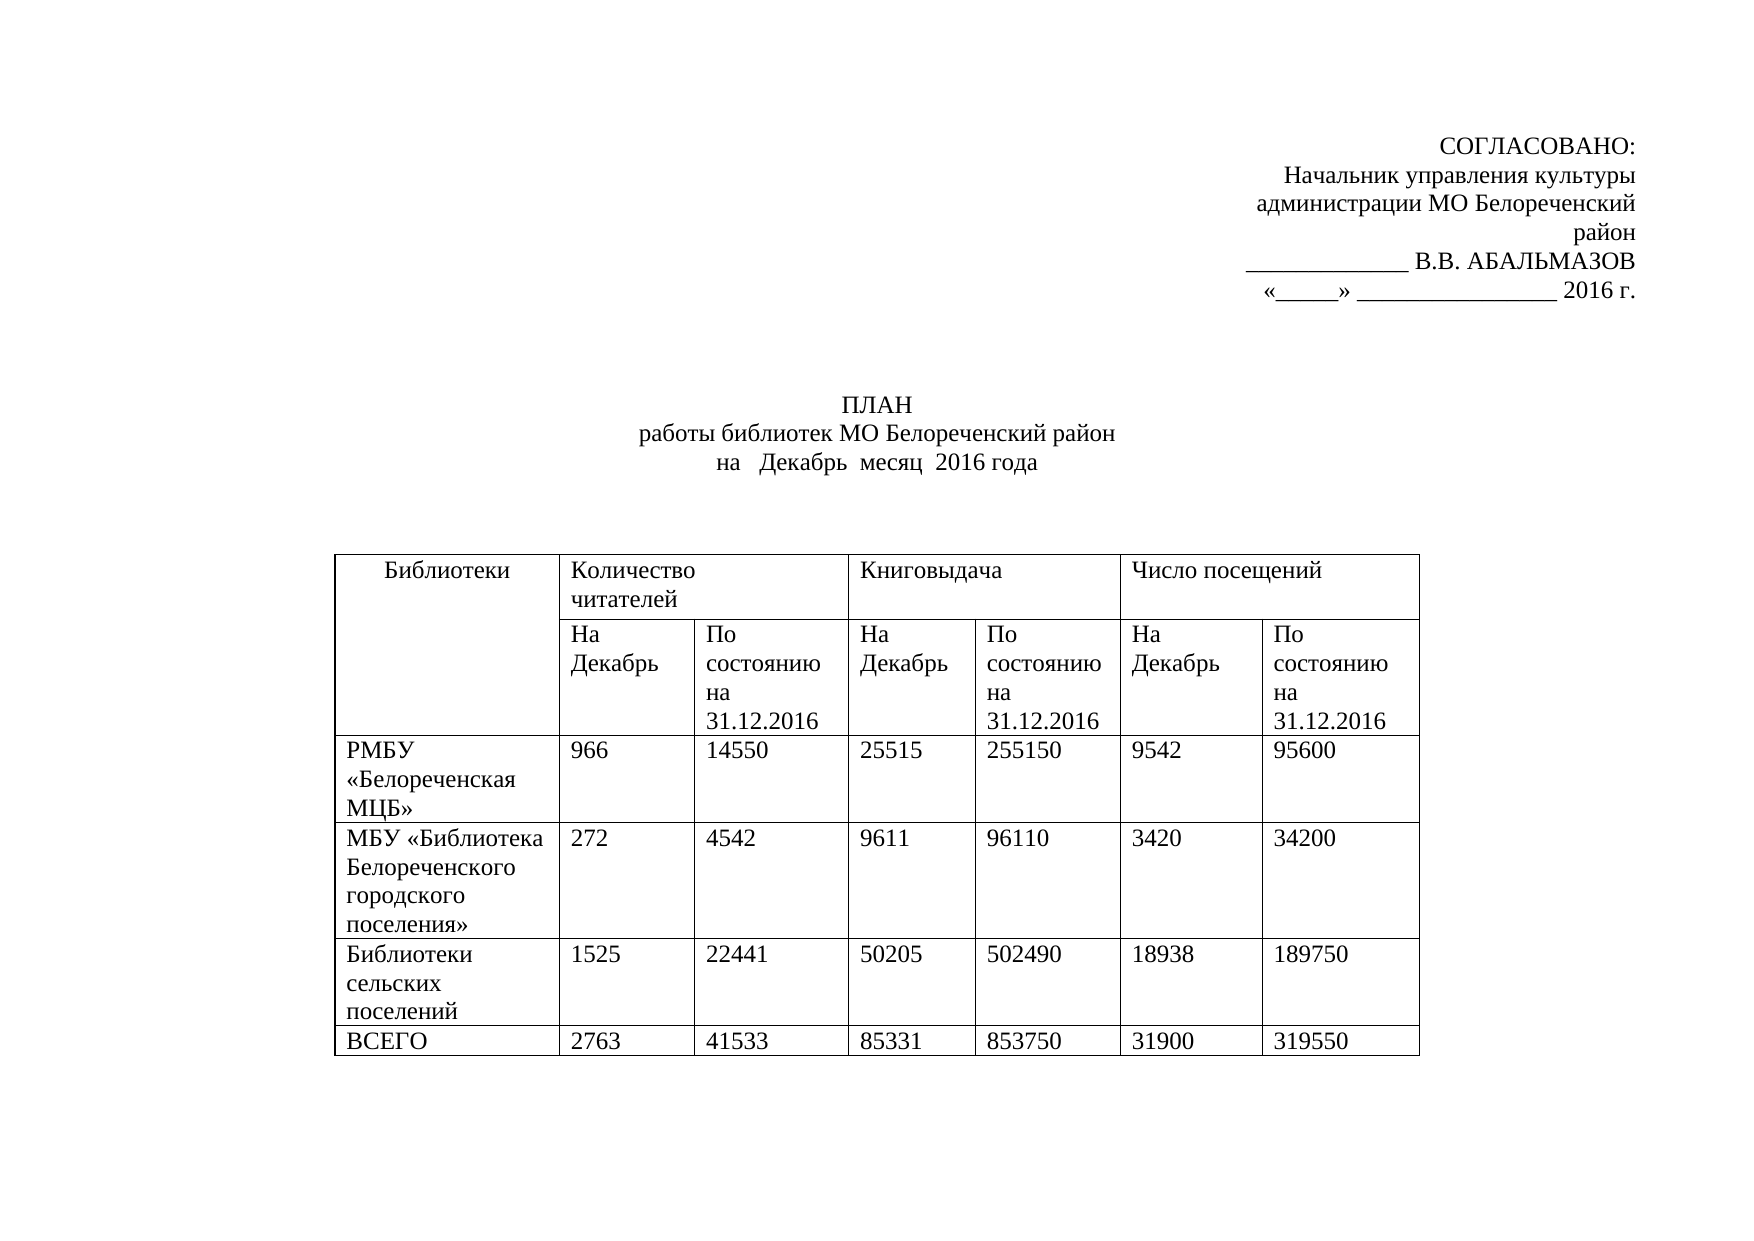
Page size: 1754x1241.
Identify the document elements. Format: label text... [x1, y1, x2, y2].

table_cell На Декабрь [1121, 620, 1262, 734]
table_cell 502490 [976, 939, 1120, 1025]
table_cell 2763 [560, 1026, 694, 1055]
text работы библиотек МО Белореченский район [118, 418, 1636, 447]
table_cell 9611 [849, 823, 975, 938]
table_cell 95600 [1263, 736, 1419, 822]
table_cell РМБУ «Белореченская МЦБ» [336, 736, 559, 822]
table_header Библиотеки [336, 555, 559, 734]
table_header Количество читателей [560, 555, 848, 618]
text администрации МО Белореченский [118, 188, 1636, 217]
text ПЛАН [118, 390, 1636, 418]
table_cell 853750 [976, 1026, 1120, 1055]
table_header Книговыдача [849, 555, 1120, 618]
table_cell 319550 [1263, 1026, 1419, 1055]
table_cell 966 [560, 736, 694, 822]
text «_____» ________________ . [118, 275, 1636, 303]
table_cell 9542 [1121, 736, 1262, 822]
table_cell По состоянию на 31.12.2016 [976, 620, 1120, 734]
table_cell 3420 [1121, 823, 1262, 938]
table_cell 18938 [1121, 939, 1262, 1025]
table_cell 189750 [1263, 939, 1419, 1025]
table_cell 25515 [849, 736, 975, 822]
text на Декабрь месяц 2016 года [118, 447, 1636, 476]
table_cell 22441 [695, 939, 848, 1025]
table_cell 14550 [695, 736, 848, 822]
table_cell 255150 [976, 736, 1120, 822]
table_cell Библиотеки сельских поселений [336, 939, 559, 1025]
table_cell 85331 [849, 1026, 975, 1055]
table_cell 41533 [695, 1026, 848, 1055]
table_cell 31900 [1121, 1026, 1262, 1055]
table_cell На Декабрь [560, 620, 694, 734]
table_cell По состоянию на 31.12.2016 [695, 620, 848, 734]
table_cell 1525 [560, 939, 694, 1025]
table_cell 96110 [976, 823, 1120, 938]
table_cell 4542 [695, 823, 848, 938]
table_cell По состоянию на 31.12.2016 [1263, 620, 1419, 734]
table_header Число посещений [1121, 555, 1419, 618]
text СОГЛАСОВАНО: [118, 131, 1636, 160]
table_cell 50205 [849, 939, 975, 1025]
table_cell ВСЕГО [336, 1026, 559, 1055]
text Начальник управления культуры [118, 160, 1636, 188]
text _____________ В.В. АБАЛЬМАЗОВ [118, 246, 1636, 275]
table_cell На Декабрь [849, 620, 975, 734]
table_cell 272 [560, 823, 694, 938]
table_cell 34200 [1263, 823, 1419, 938]
table_cell МБУ «Библиотека Белореченского городского поселения» [336, 823, 559, 938]
text район [118, 217, 1636, 246]
